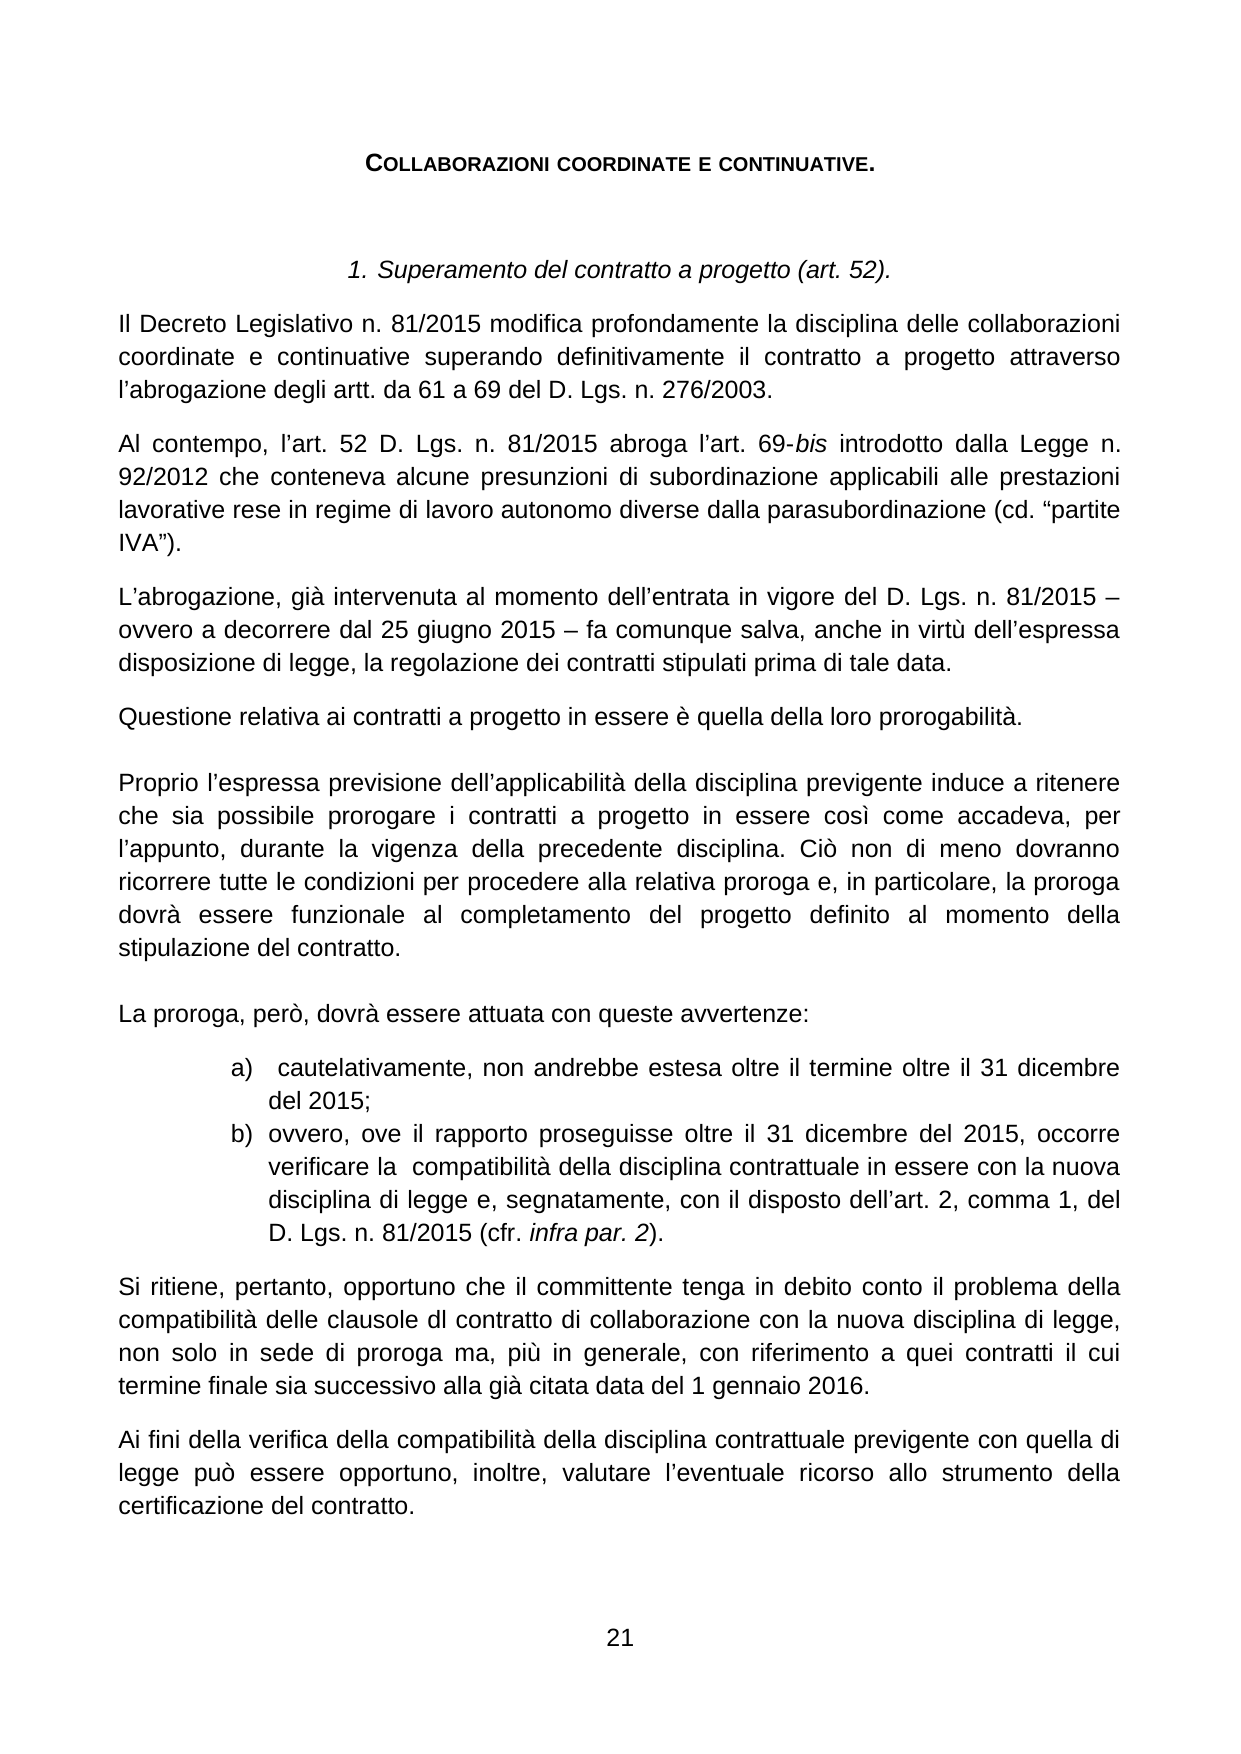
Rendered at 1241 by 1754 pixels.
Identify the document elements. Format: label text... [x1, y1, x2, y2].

text Proprio l’espressa previsione dell’applicabilità della disciplina previgente induce a ritenere che sia possibile prorogare i contratti a progetto in essere così come accadeva, per l’appunto, durante la vigenza della precedente disciplina. Ciò non di meno dovranno ricorrere tutte le condizioni per procedere alla relativa proroga e, in particolare, la proroga dovrà essere funzionale al completamento del progetto definito al momento della stipulazione del contratto. [118, 768, 1122, 962]
text Ai fini della verifica della compatibilità della disciplina contrattuale previgente con quella di legge può essere opportuno, inoltre, valutare l’eventuale ricorso allo strumento della certificazione del contratto. [118, 1425, 1122, 1519]
list ovvero, ove il rapporto proseguisse oltre il 31 dicembre del 2015, occorre verificare la compatibilità della disciplina contrattuale in essere con la nuova disciplina di legge e, segnatamente, con il disposto dell’art. 2, comma 1, del D. Lgs. n. 81/2015 (cfr. infra par. 2). [231, 1119, 1122, 1247]
text Al contempo, l’art. 52 D. Lgs. n. 81/2015 abroga l’art. 69-bis introdotto dalla Legge n. 92/2012 che conteneva alcune presunzioni di subordinazione applicabili alle prestazioni lavorative rese in regime di lavoro autonomo diverse dalla parasubordinazione (cd. “partite IVA”). [118, 429, 1122, 557]
text L’abrogazione, già intervenuta al momento dell’entrata in vigore del D. Lgs. n. 81/2015 – ovvero a decorrere dal 25 giugno 2015 – fa comunque salva, anche in virtù dell’espressa disposizione di legge, la regolazione dei contratti stipulati prima di tale data. [118, 582, 1122, 677]
text Si ritiene, pertanto, opportuno che il committente tenga in debito conto il problema della compatibilità delle clausole dl contratto di collaborazione con la nuova disciplina di legge, non solo in sede di proroga ma, più in generale, con riferimento a quei contratti il cui termine finale sia successivo alla già citata data del 1 gennaio 2016. [118, 1272, 1122, 1400]
text La proroga, però, dovrà essere attuata con queste avvertenze: [118, 999, 1122, 1028]
text Questione relativa ai contratti a progetto in essere è quella della loro prorogabilità. [118, 702, 1122, 731]
list cautelativamente, non andrebbe estesa oltre il termine oltre il 31 dicembre del 2015; [231, 1053, 1122, 1115]
text Il Decreto Legislativo n. 81/2015 modifica profondamente la disciplina delle collaborazioni coordinate e continuative superando definitivamente il contratto a progetto attraverso l’abrogazione degli artt. da 61 a 69 del D. Lgs. n. 276/2003. [118, 309, 1122, 404]
subtitle Collaborazioni coordinate e continuative. [118, 148, 1122, 176]
subtitle Superamento del contratto a progetto (art. 52). [118, 255, 1122, 284]
